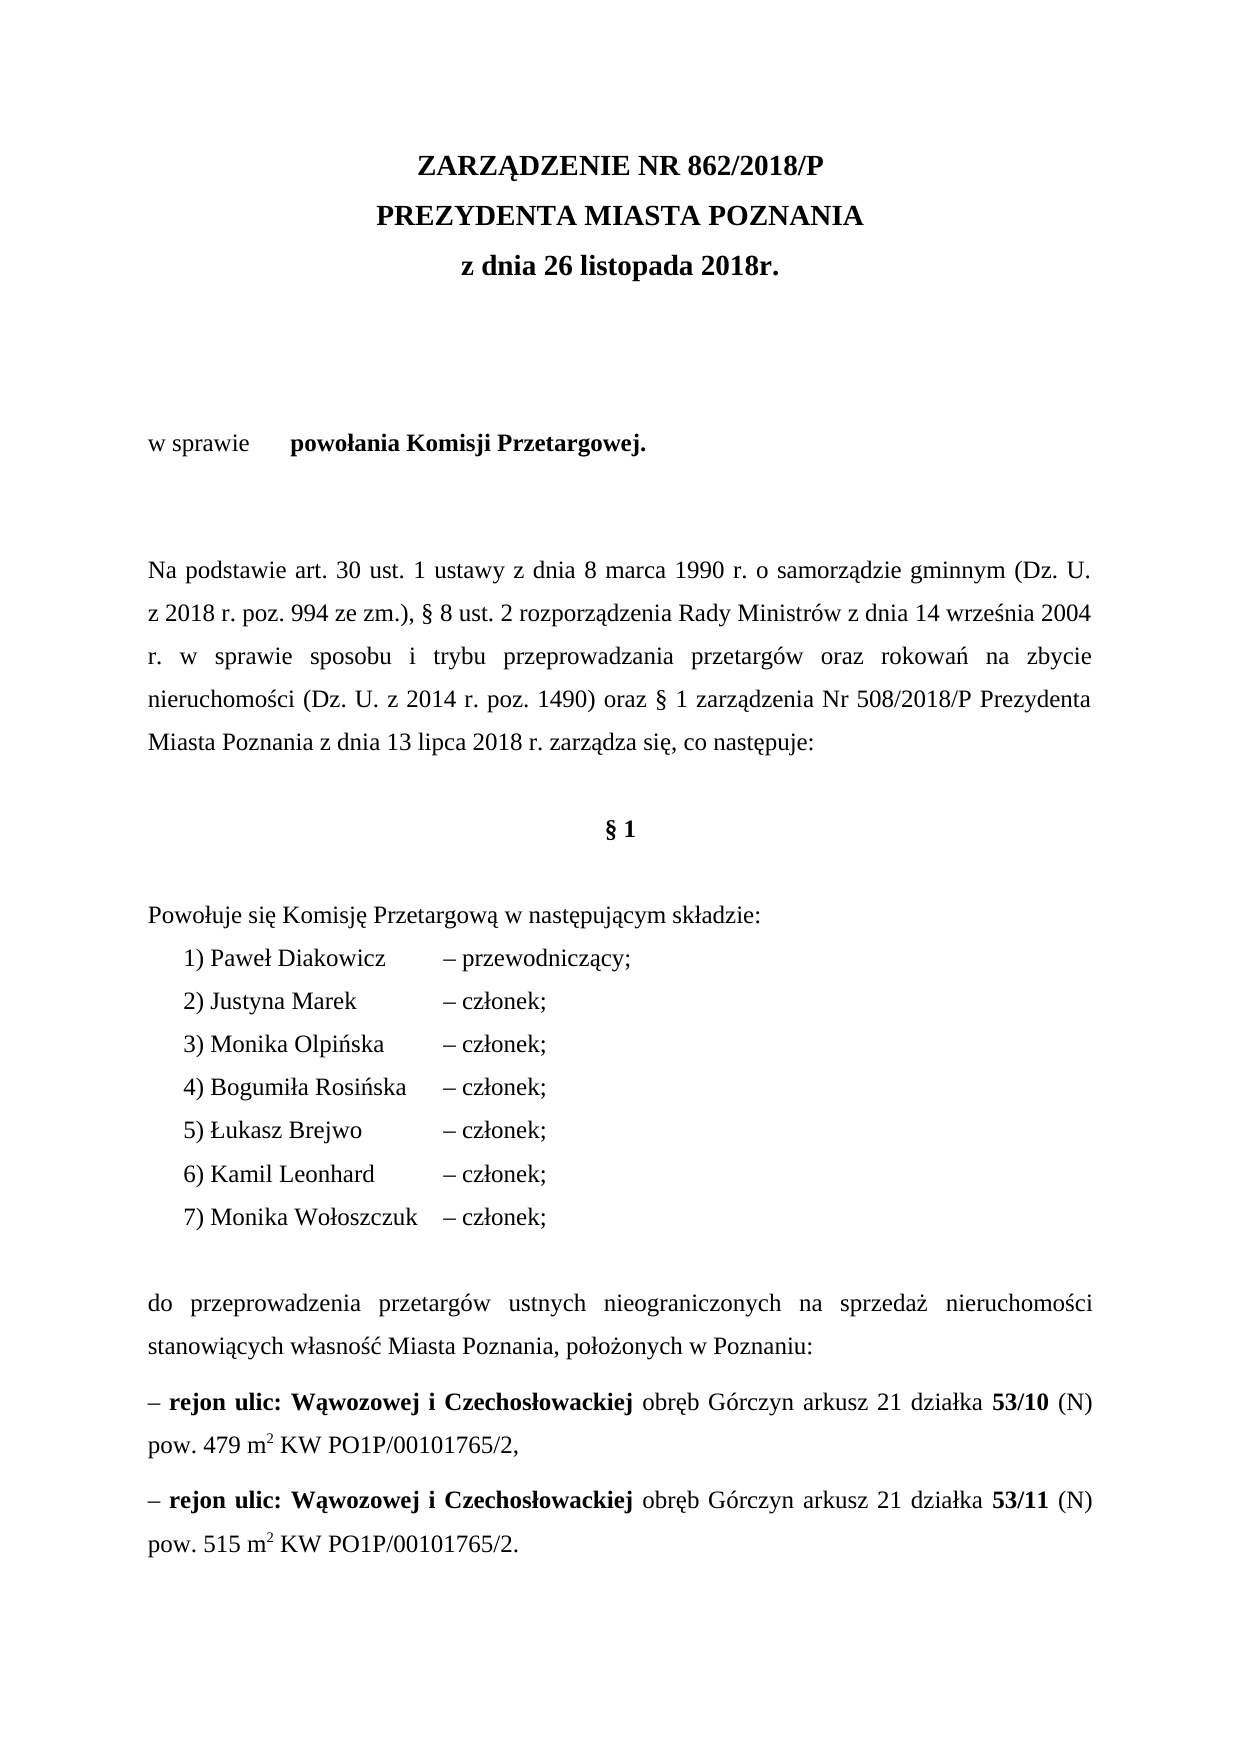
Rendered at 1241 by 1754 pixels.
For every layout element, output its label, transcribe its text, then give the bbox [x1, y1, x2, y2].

text 4) Bogumiła Rosińska – członek; [183, 1072, 1093, 1101]
text z dnia 26 listopada 2018r. [148, 248, 1093, 282]
text Na podstawie art. 30 ust. 1 ustawy z dnia 8 marca 1990 r. o samorządzie gminnym (Dz. U. z 2018 r. poz. 994 ze zm.), § 8 ust. 2 rozporządzenia Rady Ministrów z dnia 14 września 2004 r. w sprawie sposobu i trybu przeprowadzania przetargów oraz rokowań na zbycie nieruchomości (Dz. U. z 2014 r. poz. 1490) oraz § 1 zarządzenia Nr 508/2018/P Prezydenta Miasta Poznania z dnia 13 lipca 2018 r. zarządza się, co następuje: [148, 555, 1093, 756]
text Powołuje się Komisję Przetargową w następującym składzie: [148, 900, 1093, 929]
text 6) Kamil Leonhard – członek; [183, 1159, 1093, 1187]
subtitle PREZYDENTA MIASTA POZNANIA [148, 198, 1093, 231]
subtitle ZARZĄDZENIE NR [148, 148, 1093, 181]
text § 1 [148, 814, 1093, 842]
text – rejon ulic: Wąwozowej i Czechosłowackiej obręb Górczyn arkusz 21 działka 53/10 (N) pow. 479 m2 KW PO1P/00101765/2, [148, 1387, 1093, 1459]
text 1) Paweł Diakowicz – przewodniczący; [183, 943, 1093, 972]
text do przeprowadzenia przetargów ustnych nieograniczonych na sprzedaż nieruchomości stanowiących własność Miasta Poznania, położonych w Poznaniu: [148, 1288, 1093, 1360]
text 3) Monika Olpińska – członek; [183, 1029, 1093, 1058]
table_header w sprawie [136, 428, 279, 469]
table_header powołania Komisji Przetargowej. [279, 428, 1104, 469]
text 7) Monika Wołoszczuk – członek; [183, 1202, 1093, 1231]
text 2) Justyna Marek – członek; [183, 986, 1093, 1015]
text – rejon ulic: Wąwozowej i Czechosłowackiej obręb Górczyn arkusz 21 działka 53/11 (N) pow. 515 m2 KW PO1P/00101765/2. [148, 1486, 1093, 1557]
text 5) Łukasz Brejwo – członek; [183, 1116, 1093, 1144]
